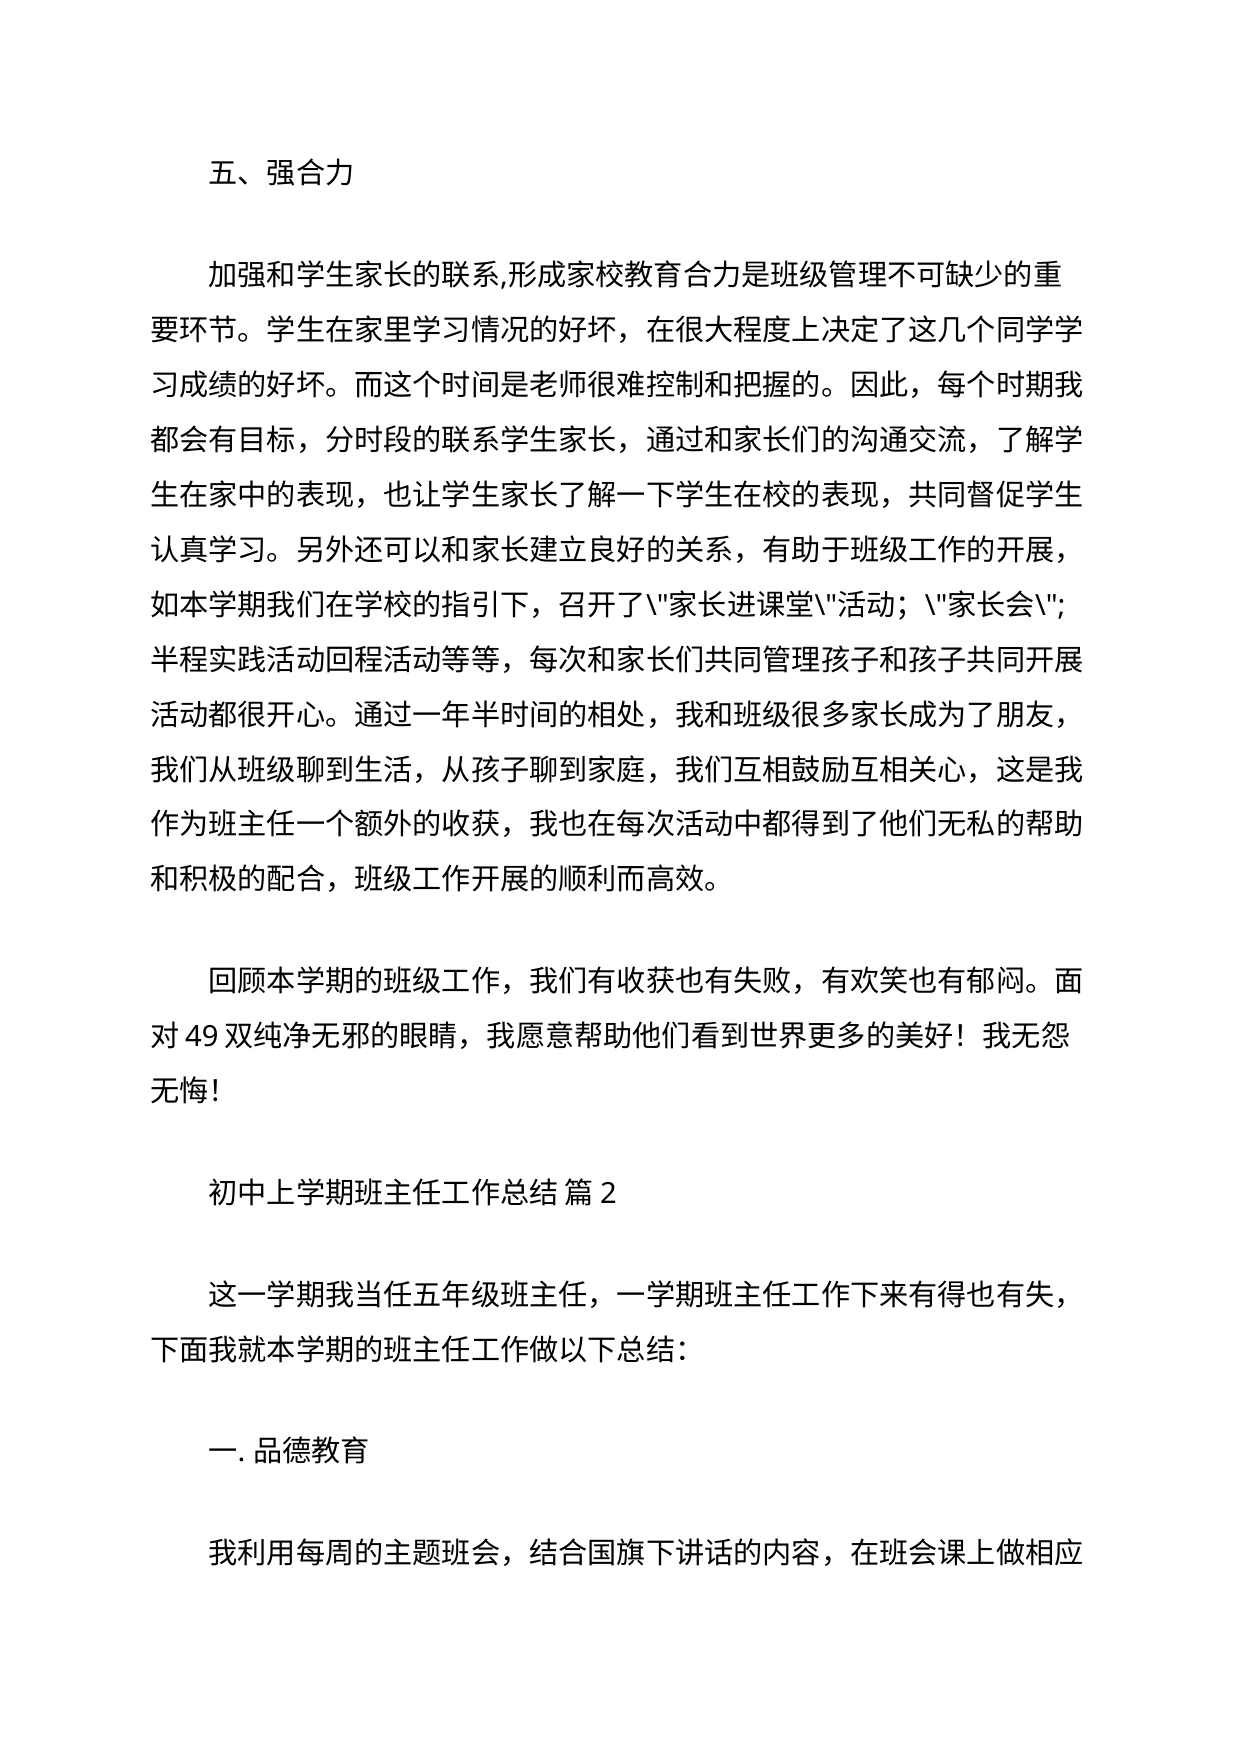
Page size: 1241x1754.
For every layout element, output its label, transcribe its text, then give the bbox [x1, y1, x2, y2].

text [150, 1530, 1090, 1572]
text 初中上学期班主任工作总结 篇2 [150, 1169, 1090, 1212]
text 回顾本学期的班级工作，我们有收获也有失败，有欢笑也有郁闷。面对49双纯净无邪的眼睛，我愿意帮助他们看到世界更多的美好！我无怨无悔！ [150, 958, 1090, 1110]
text 这一学期我当任五年级班主任，一学期班主任工作下来有得也有失，下面我就本学期的班主任工作做以下总结： [150, 1271, 1090, 1368]
text 加强和学生家长的联系,形成家校教育合力是班级管理不可缺少的重要环节。学生在家里学习情况的好坏，在很大程度上决定了这几个同学学习成绩的好坏。而这个时间是老师很难控制和把握的。因此，每个时期我都会有目标，分时段的联系学生家长，通过和家长们的沟通交流，了解学生在家中的表现，也让学生家长了解一下学生在校的表现，共同督促学生认真学习。另外还可以和家长建立良好的关系，有助于班级工作的开展，如本学期我们在学校的指引下，召开了\"家长进课堂\"活动；\"家长会\";半程实践活动回程活动等等，每次和家长们共同管理孩子和孩子共同开展活动都很开心。通过一年半时间的相处，我和班级很多家长成为了朋友，我们从班级聊到生活，从孩子聊到家庭，我们互相鼓励互相关心，这是我作为班主任一个额外的收获，我也在每次活动中都得到了他们无私的帮助和积极的配合，班级工作开展的顺利而高效。 [150, 252, 1090, 898]
text 一. 品德教育 [150, 1428, 1090, 1470]
text 五、强合力 [150, 150, 1090, 192]
